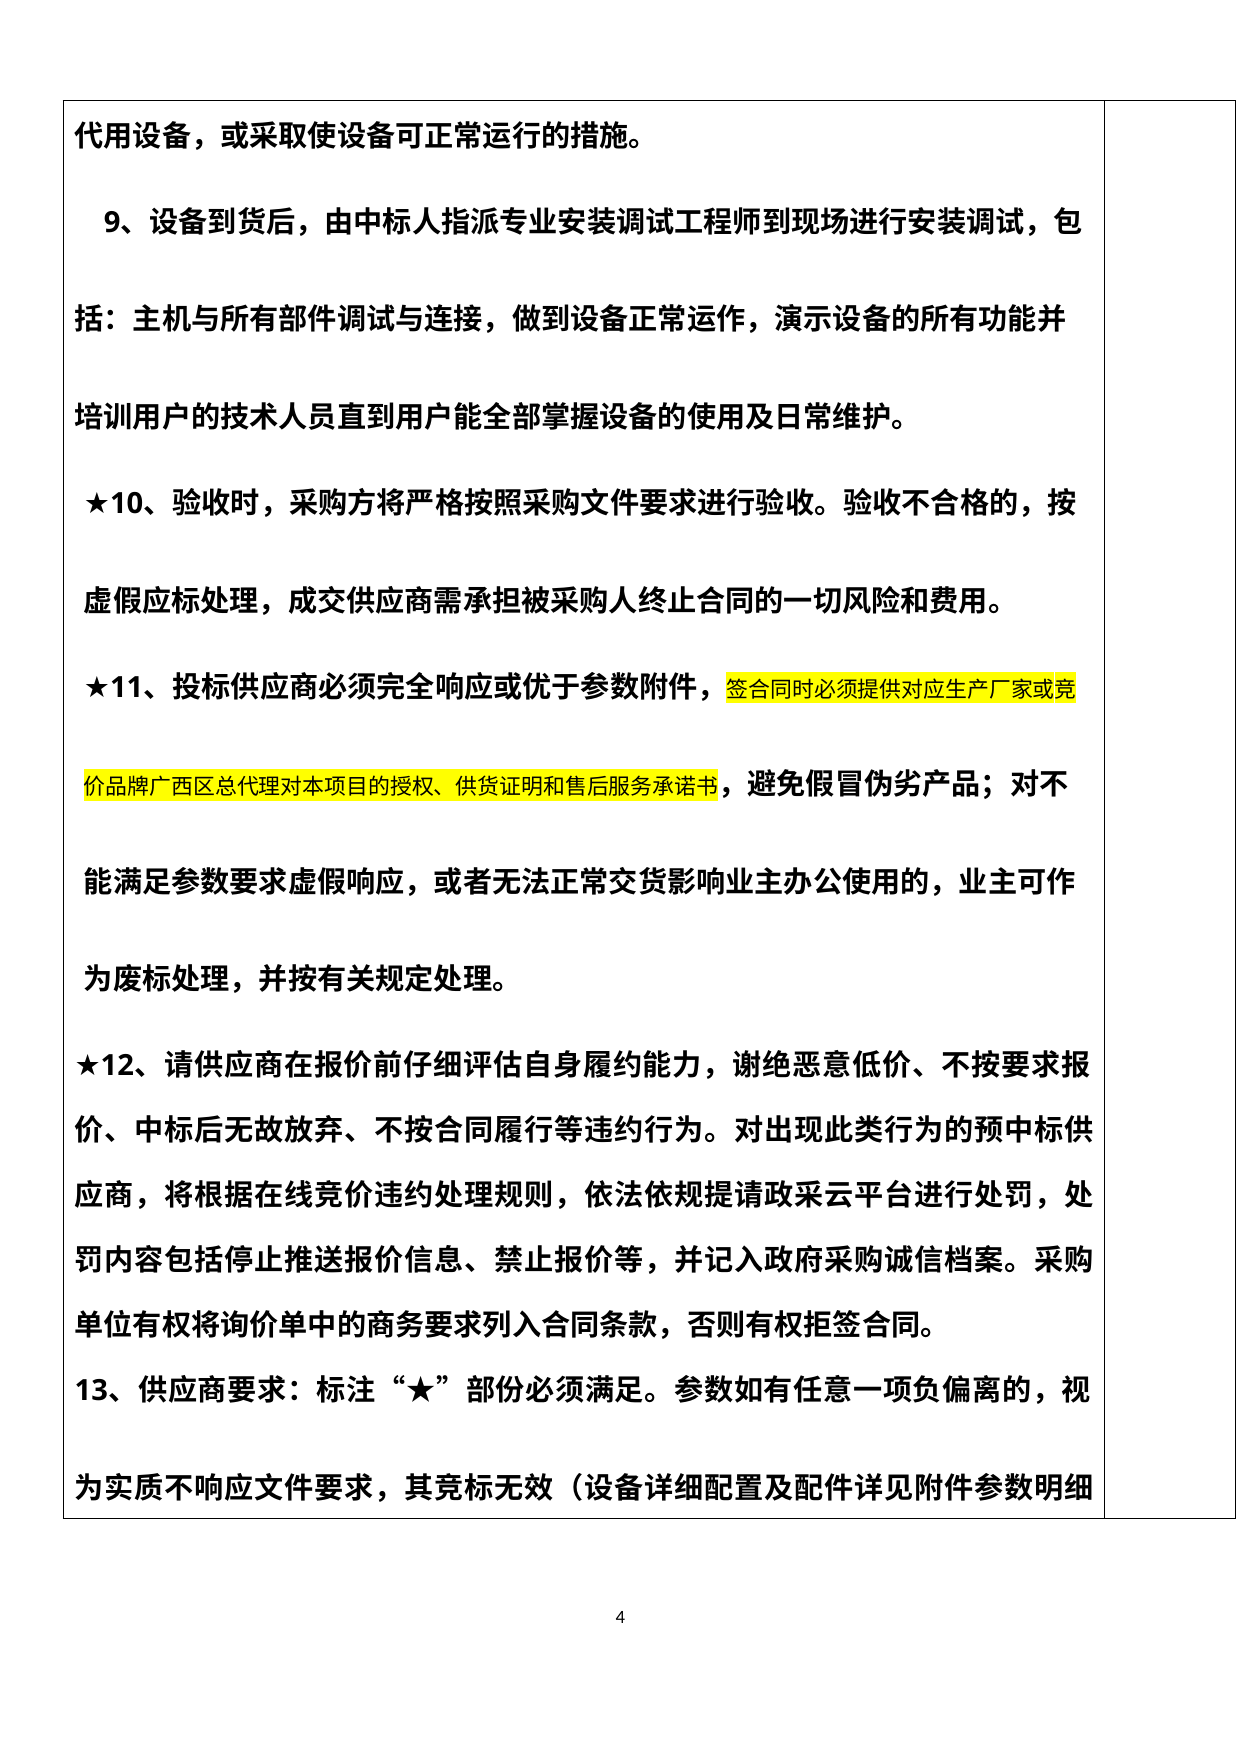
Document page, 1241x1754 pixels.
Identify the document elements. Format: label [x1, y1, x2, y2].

table_header [1105, 101, 1235, 1518]
table_header [64, 101, 1104, 1518]
